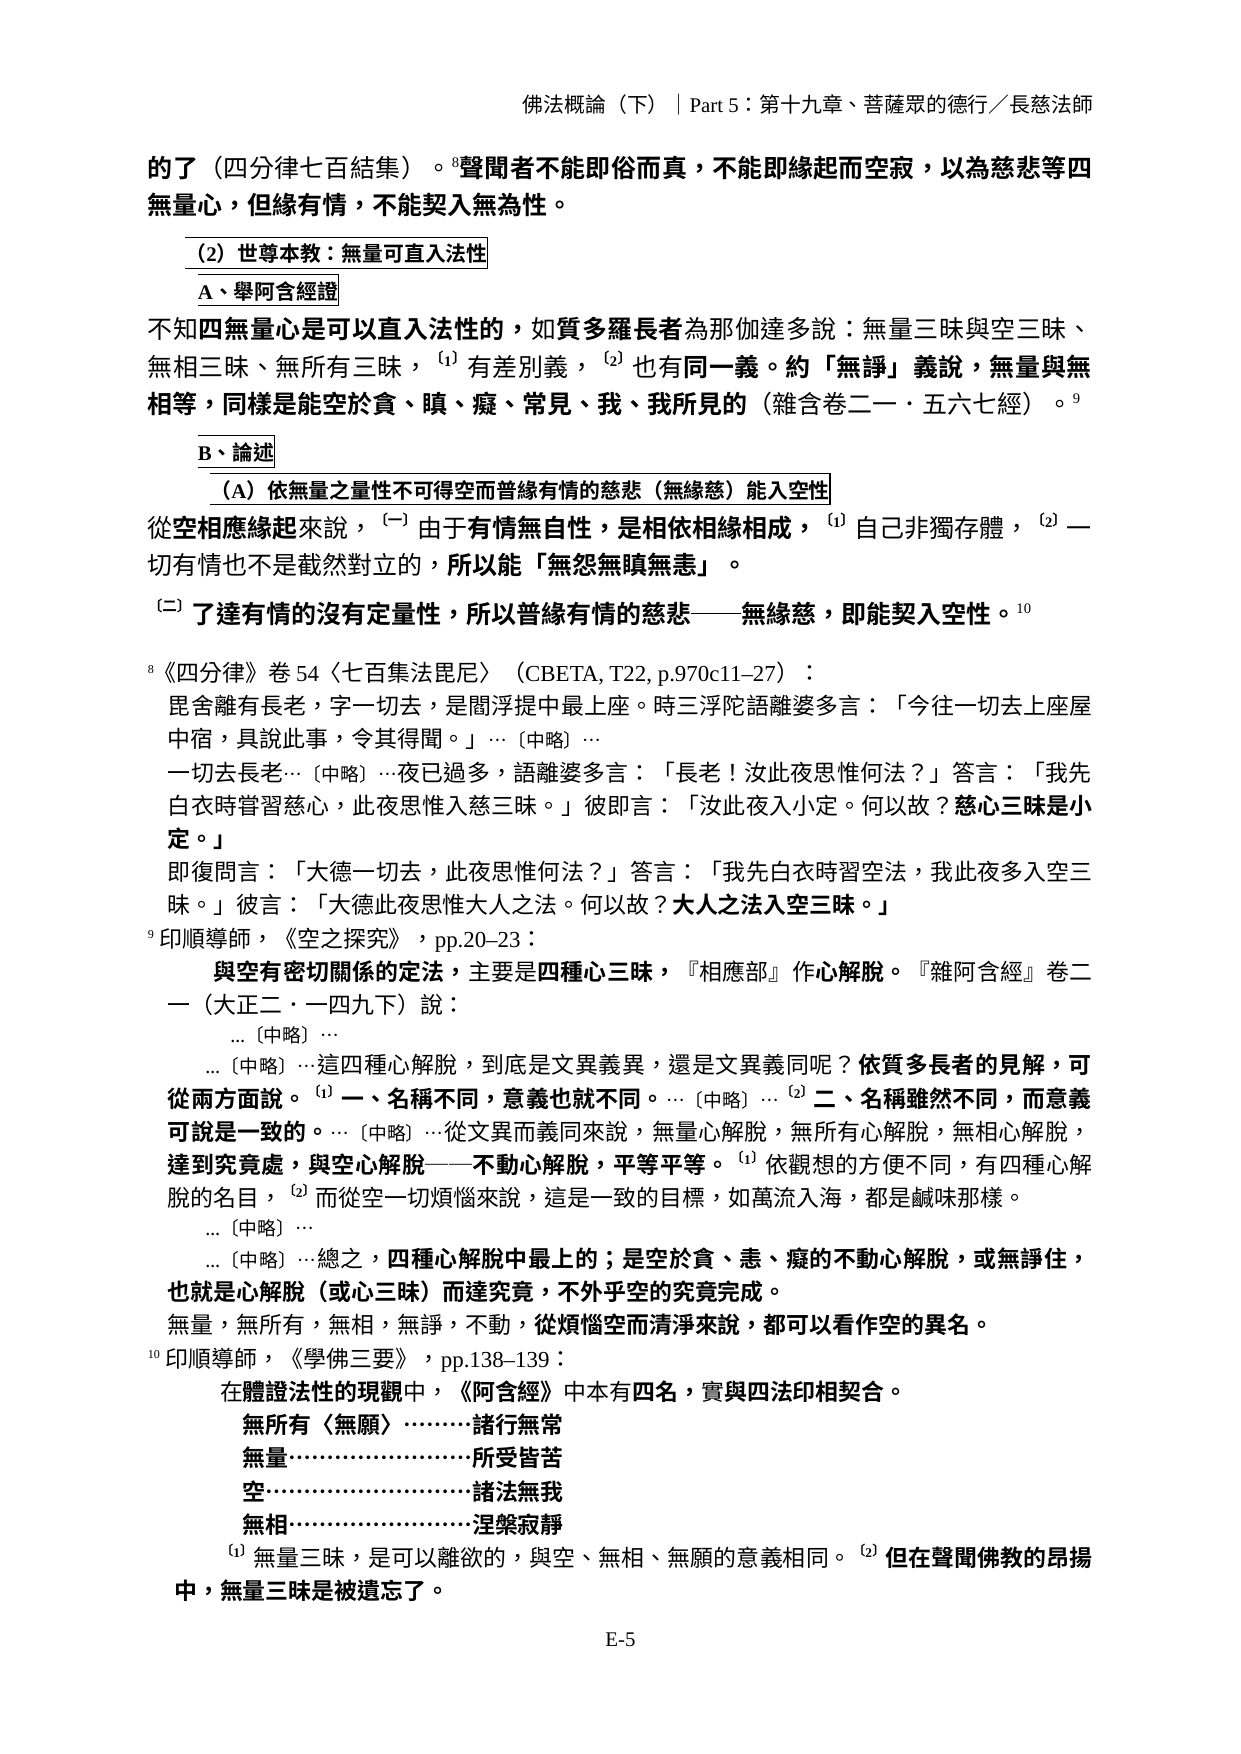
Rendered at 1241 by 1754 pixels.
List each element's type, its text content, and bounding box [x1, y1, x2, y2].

text 從空相應緣起來說，〔一〕由于有情無自性，是相依相緣相成，〔1〕自己非獨存體，〔2〕一切有情也不是截然對立的，所以能「無怨無瞋無恚」。 [148, 508, 1092, 583]
text 〔二〕了達有情的沒有定量性，所以普緣有情的慈悲──無緣慈，即能契入空性。 [148, 594, 1092, 631]
subtitle A、舉阿含經證 [198, 271, 1092, 309]
subtitle （2）世尊本教：無量可直入法性 [185, 234, 1092, 271]
text 與戒律有關的慈悲，〔1〕聲聞也不能說沒有的。〔2〕但佛滅百年，已被歪曲為粗淺的了（四分律七百結集）。聲聞者不能即俗而真，不能即緣起而空寂，以為慈悲等四無量心，但緣有情，不能契入無為性。 [148, 148, 1092, 223]
text 不知四無量心是可以直入法性的，如質多羅長者為那伽達多說：無量三昧與空三昧、無相三昧、無所有三昧，〔1〕有差別義，〔2〕也有同一義。約「無諍」義說，無量與無相等，同樣是能空於貪、瞋、癡、常見、我、我所見的（雜含卷二一．五六七經）。 [148, 309, 1092, 421]
subtitle （A）依無量之量性不可得空而普緣有情的慈悲（無緣慈）能入空性 [210, 470, 1092, 508]
subtitle B、論述 [198, 433, 1092, 470]
